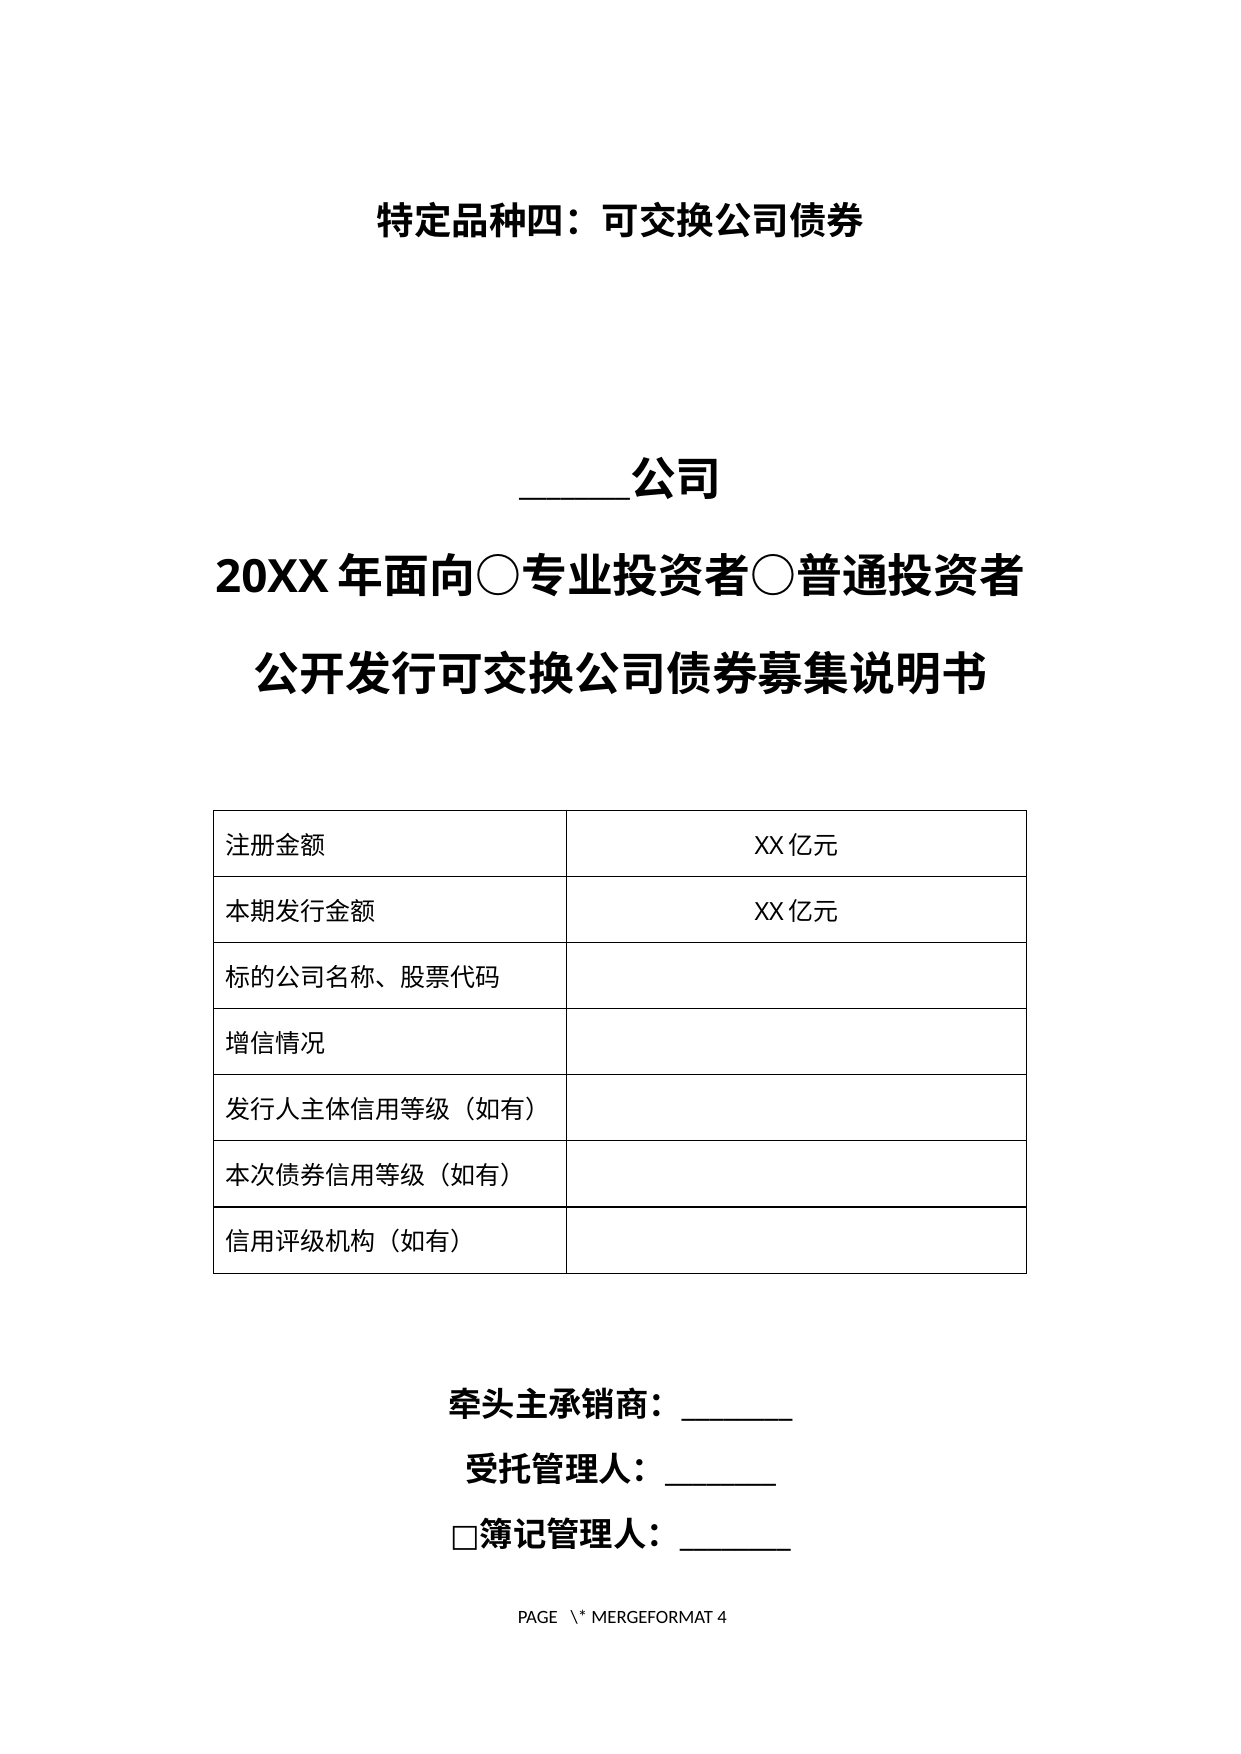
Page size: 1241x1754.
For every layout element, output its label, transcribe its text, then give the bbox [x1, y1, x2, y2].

text □簿记管理人：________ [187, 1499, 1053, 1564]
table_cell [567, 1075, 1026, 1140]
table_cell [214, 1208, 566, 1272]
text 牵头主承销商：________ [187, 1369, 1053, 1434]
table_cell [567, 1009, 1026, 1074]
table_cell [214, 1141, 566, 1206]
text 20XX年面向○专业投资者○普通投资者 [187, 524, 1053, 621]
text 受托管理人：________ [187, 1434, 1053, 1499]
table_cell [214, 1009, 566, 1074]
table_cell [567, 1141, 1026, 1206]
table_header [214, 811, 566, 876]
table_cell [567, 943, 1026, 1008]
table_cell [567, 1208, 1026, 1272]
text 公开发行可交换公司债券募集说明书 [187, 621, 1053, 719]
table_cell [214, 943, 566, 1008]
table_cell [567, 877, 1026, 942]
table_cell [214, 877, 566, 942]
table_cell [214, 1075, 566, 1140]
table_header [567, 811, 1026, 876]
text ________公司 [187, 426, 1053, 524]
text 特定品种四：可交换公司债券 [187, 185, 1053, 250]
